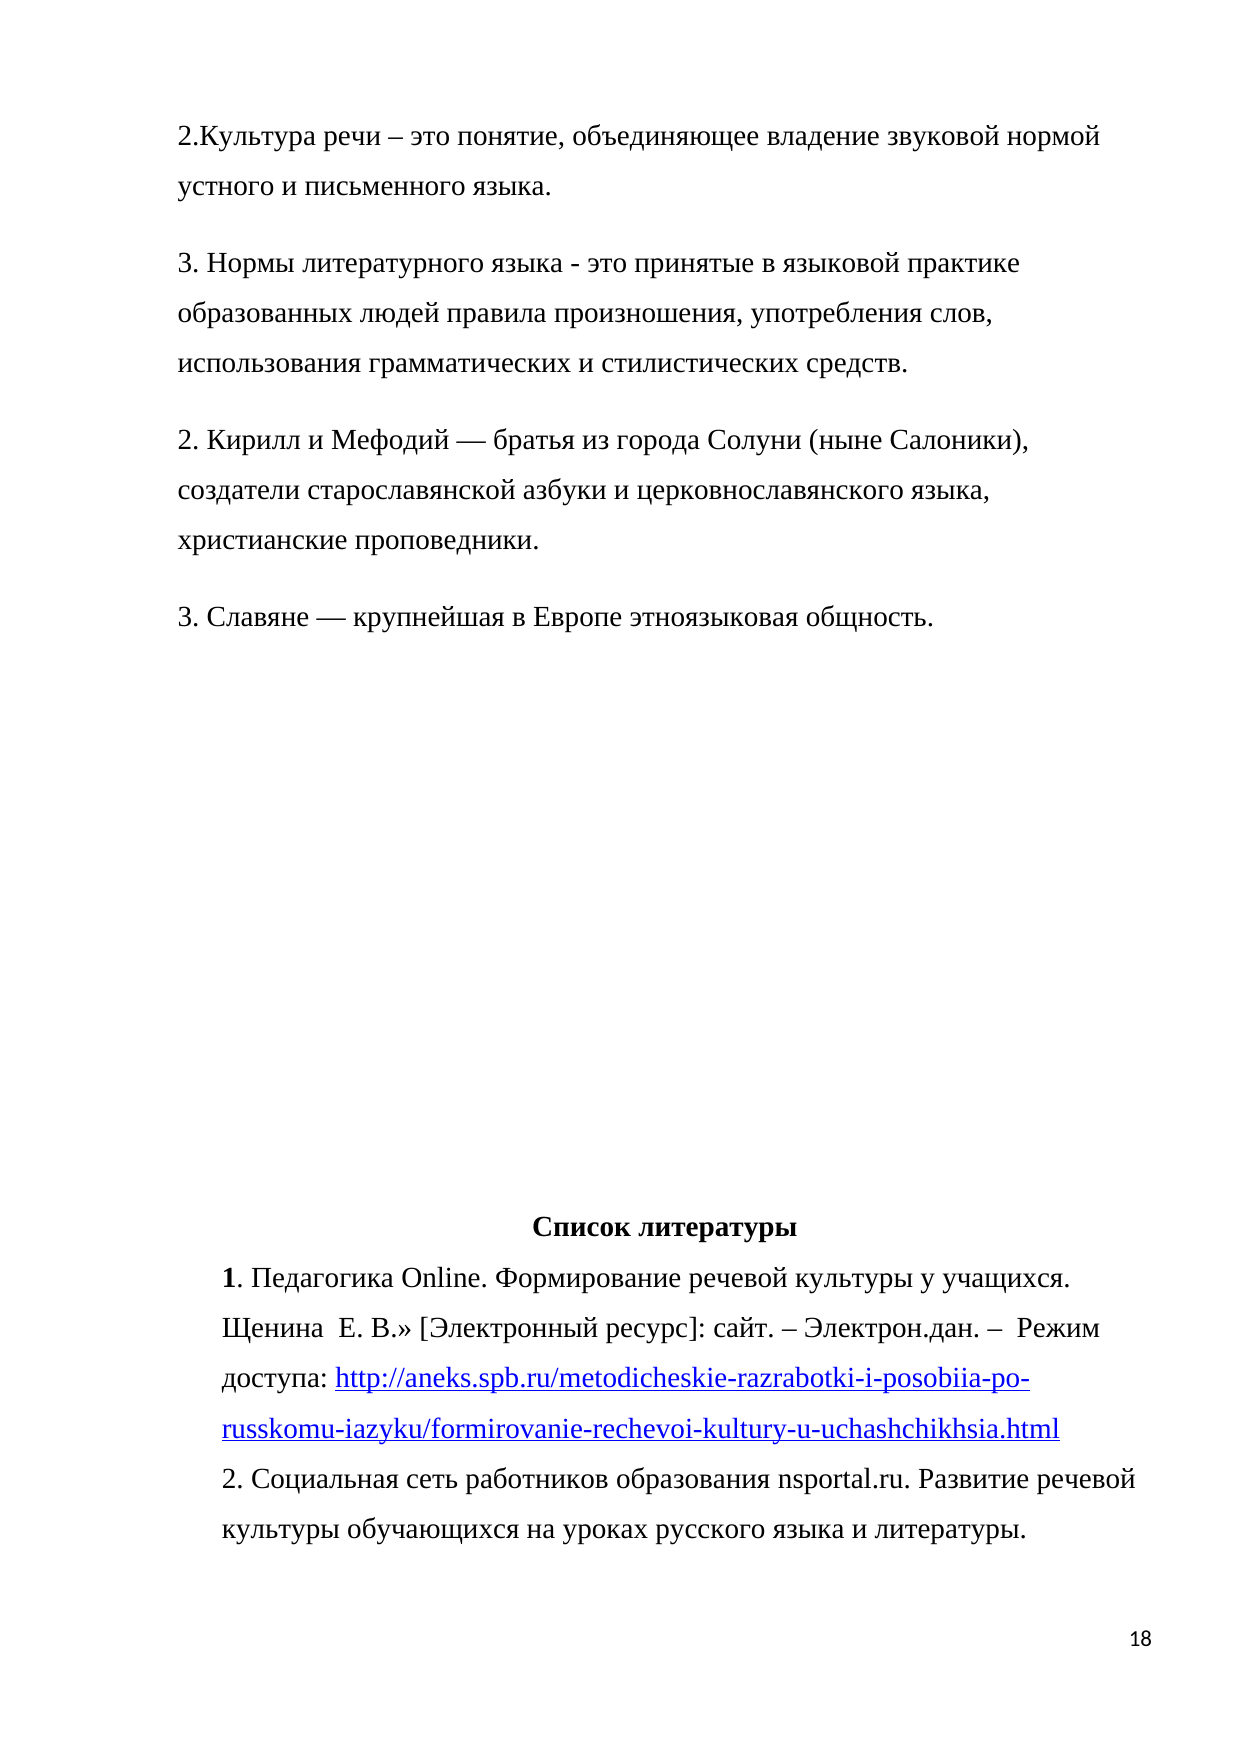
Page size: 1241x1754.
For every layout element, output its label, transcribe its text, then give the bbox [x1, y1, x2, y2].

subtitle 3. Славяне — крупнейшая в Европе этноязыковая общность. [177, 599, 1152, 632]
subtitle 3. Нормы литературного языка - это принятые в языковой практике образованных людей правила произношения, употребления слов, использования грамматических и стилистических средств. [177, 245, 1152, 379]
subtitle Щенина Е. В.» [Электронный ресурс]: сайт. – Электрон.дан. – Режим доступа: http://aneks.spb.ru/metodicheskie-razrabotki-i-posobiia-po-russkomu-iazyku/formirovanie-rechevoi-kultury-u-uchashchikhsia.html [222, 1310, 1152, 1444]
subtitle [222, 1461, 1152, 1545]
subtitle Список литературы [177, 1209, 1152, 1243]
subtitle 2. Кирилл и Мефодий — братья из города Солуни (ныне Салоники), создатели старославянской азбуки и церковнославянского языка, христианские проповедники. [177, 422, 1152, 556]
subtitle 2.Культура речи – это понятие, объединяющее владение звуковой нормой устного и письменного языка. [177, 118, 1152, 202]
subtitle 1. Педагогика Online. Формирование речевой культуры у учащихся. [222, 1260, 1152, 1293]
